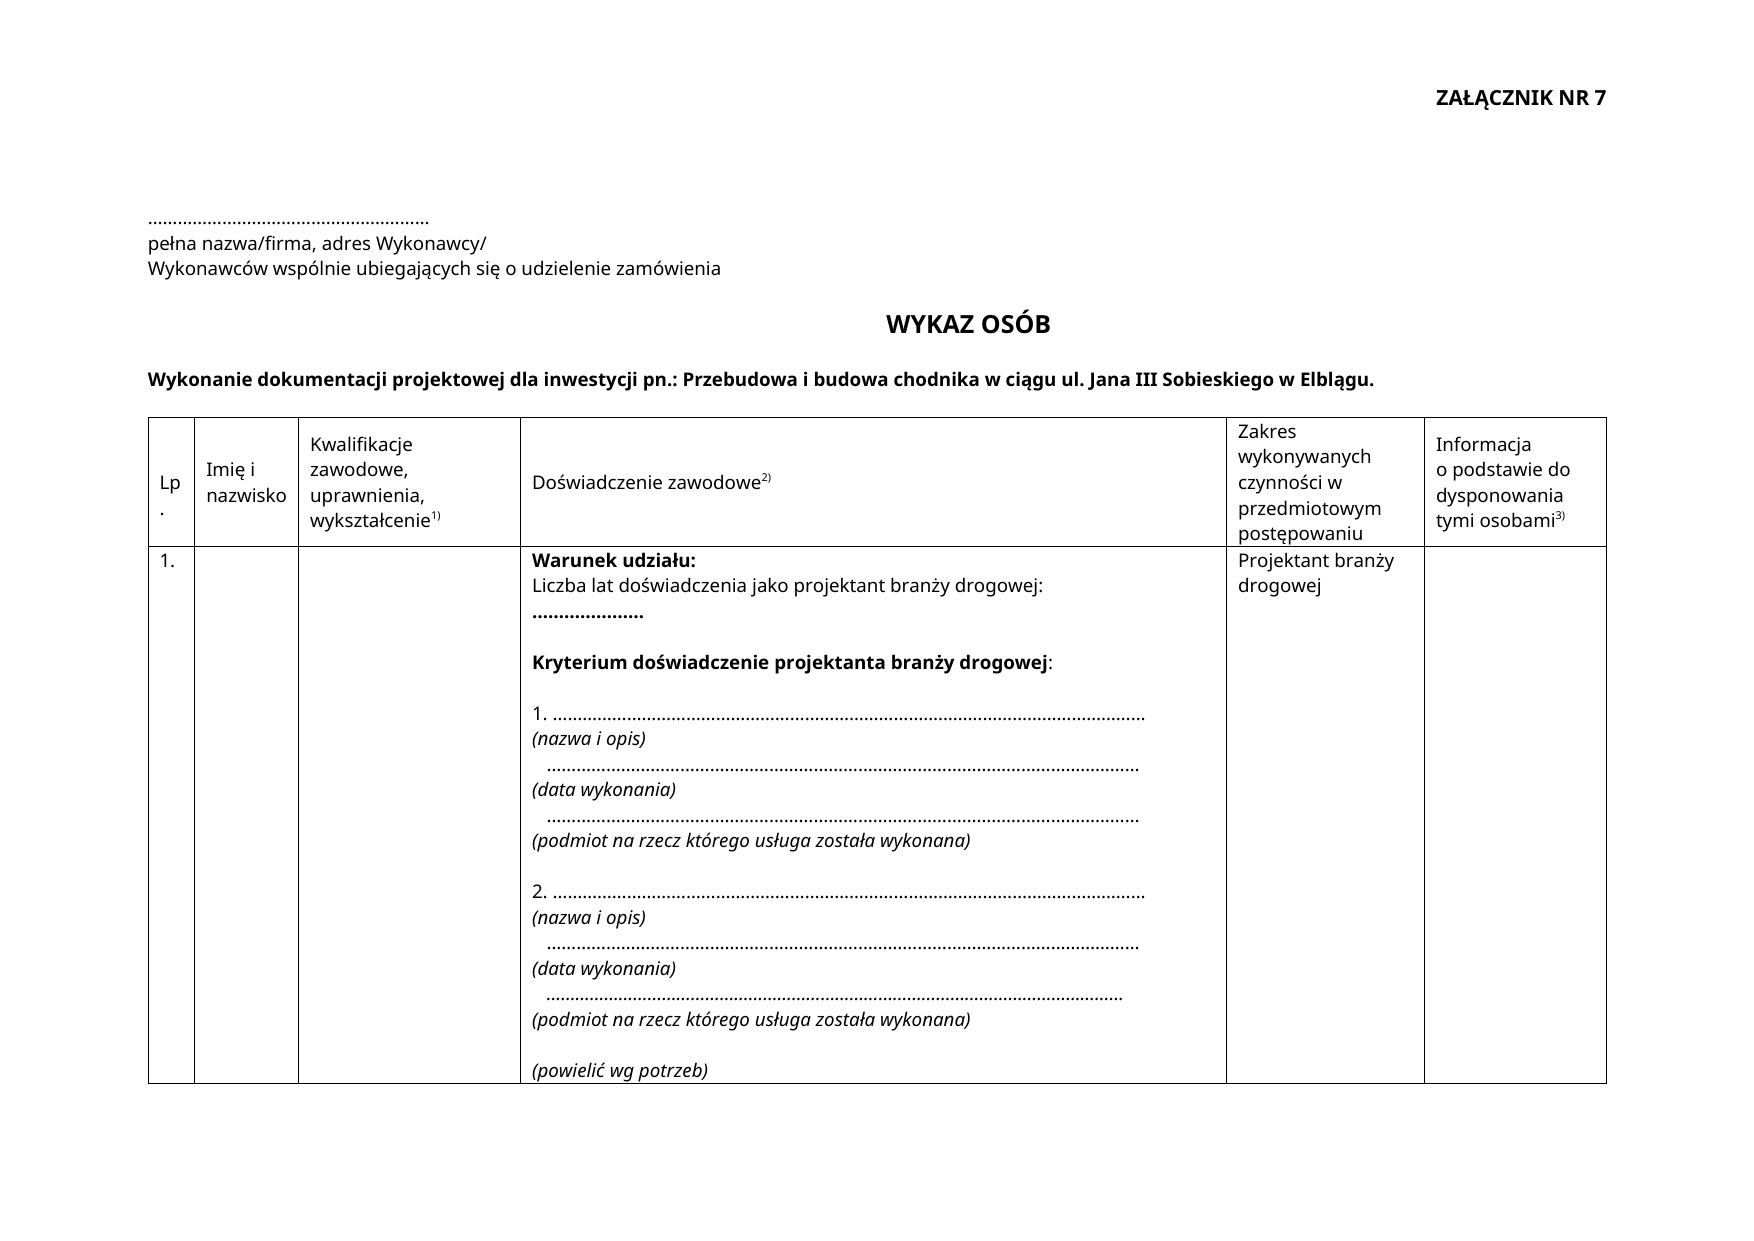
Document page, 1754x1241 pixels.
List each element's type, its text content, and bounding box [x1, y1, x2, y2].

table_header Zakres wykonywanych czynności w przedmiotowym postępowaniu [1227, 418, 1424, 546]
text ………………………………………………… [148, 204, 1606, 230]
table_header Kwalifikacje zawodowe, uprawnienia, wykształcenie1) [299, 418, 520, 546]
table_cell [299, 547, 520, 1083]
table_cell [1227, 547, 1424, 1083]
table_cell [195, 547, 298, 1083]
text WYKAZ OSÓB [812, 307, 1606, 341]
text pełna nazwa/firma, adres Wykonawcy/ [148, 230, 1606, 256]
table_header Doświadczenie zawodowe2) [521, 418, 1226, 546]
table_header Imię i nazwisko [195, 418, 298, 546]
table_header Lp. [149, 418, 194, 546]
text Wykonanie dokumentacji projektowej dla inwestycji pn.: Przebudowa i budowa chodnika w ciągu ul. Jana III Sobieskiego w Elblągu. [148, 366, 1606, 392]
table_header Informacja o podstawie do dysponowania tymi osobami3) [1425, 418, 1606, 546]
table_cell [521, 547, 1226, 1083]
table_cell 1. [149, 547, 194, 1083]
text Wykonawców wspólnie ubiegających się o udzielenie zamówienia [148, 256, 1606, 281]
table_cell [1425, 547, 1606, 1083]
